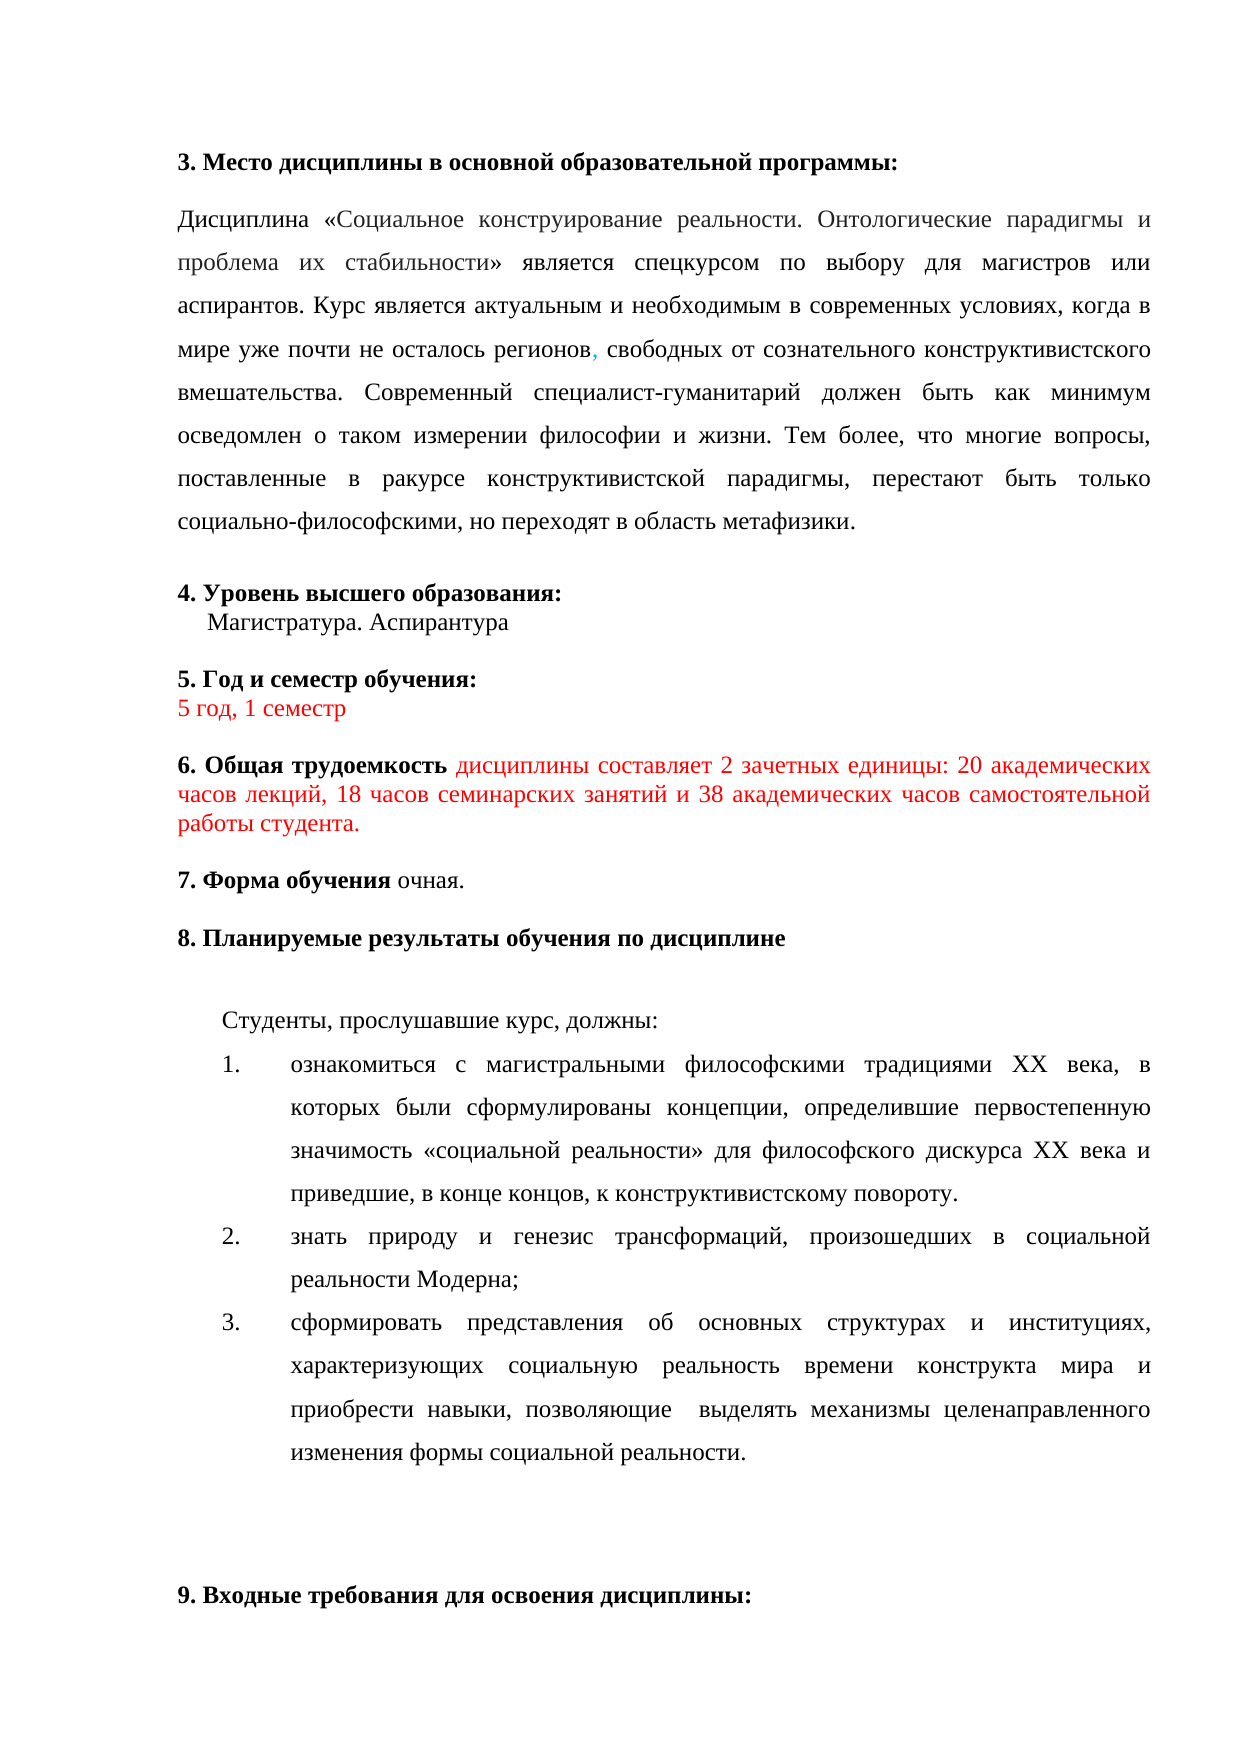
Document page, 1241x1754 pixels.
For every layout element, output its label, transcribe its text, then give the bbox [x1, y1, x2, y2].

list сформировать представления об основных структурах и институциях, характеризующих социальную реальность времени конструкта мира и приобрести навыки, позволяющие выделять механизмы целенаправленного изменения формы социальной реальности. [222, 1307, 1152, 1466]
text 8. Планируемые результаты обучения по дисциплине [177, 923, 1152, 952]
text Дисциплина «Социальное конструирование реальности. Онтологические парадигмы и проблема их стабильности» является спецкурсом по выбору для магистров или аспирантов. Курс является актуальным и необходимым в современных условиях, когда в мире уже почти не осталось регионов, свободных от сознательного конструктивистского вмешательства. Современный специалист-гуманитарий должен быть как минимум осведомлен о таком измерении философии и жизни. Тем более, что многие вопросы, поставленные в ракурсе конструктивистской парадигмы, перестают быть только социально-философскими, но переходят в область метафизики. [177, 204, 1152, 535]
list Студенты, прослушавшие курс, должны: [177, 1006, 1152, 1034]
text 6. Общая трудоемкость дисциплины составляет 2 зачетных единицы: 20 академических часов лекций, 18 часов семинарских занятий и 38 академических часов самостоятельной работы студента. [177, 751, 1152, 837]
list ознакомиться с магистральными философскими традициями ХХ века, в которых были сформулированы концепции, определившие первостепенную значимость «социальной реальности» для философского дискурса ХХ века и приведшие, в конце концов, к конструктивистскому повороту. [222, 1049, 1152, 1207]
text 5 год, 1 семестр [177, 693, 1152, 722]
text 3. Место дисциплины в основной образовательной программы: [177, 147, 1152, 176]
text Магистратура. Аспирантура [177, 607, 1152, 636]
text 4. Уровень высшего образования: [177, 578, 1152, 607]
text 7. Форма обучения очная. [177, 866, 1152, 894]
text 5. Год и семестр обучения: [177, 664, 1152, 693]
text 9. Входные требования для освоения дисциплины: [177, 1581, 1152, 1609]
list знать природу и генезис трансформаций, произошедших в социальной реальности Модерна; [222, 1221, 1152, 1293]
